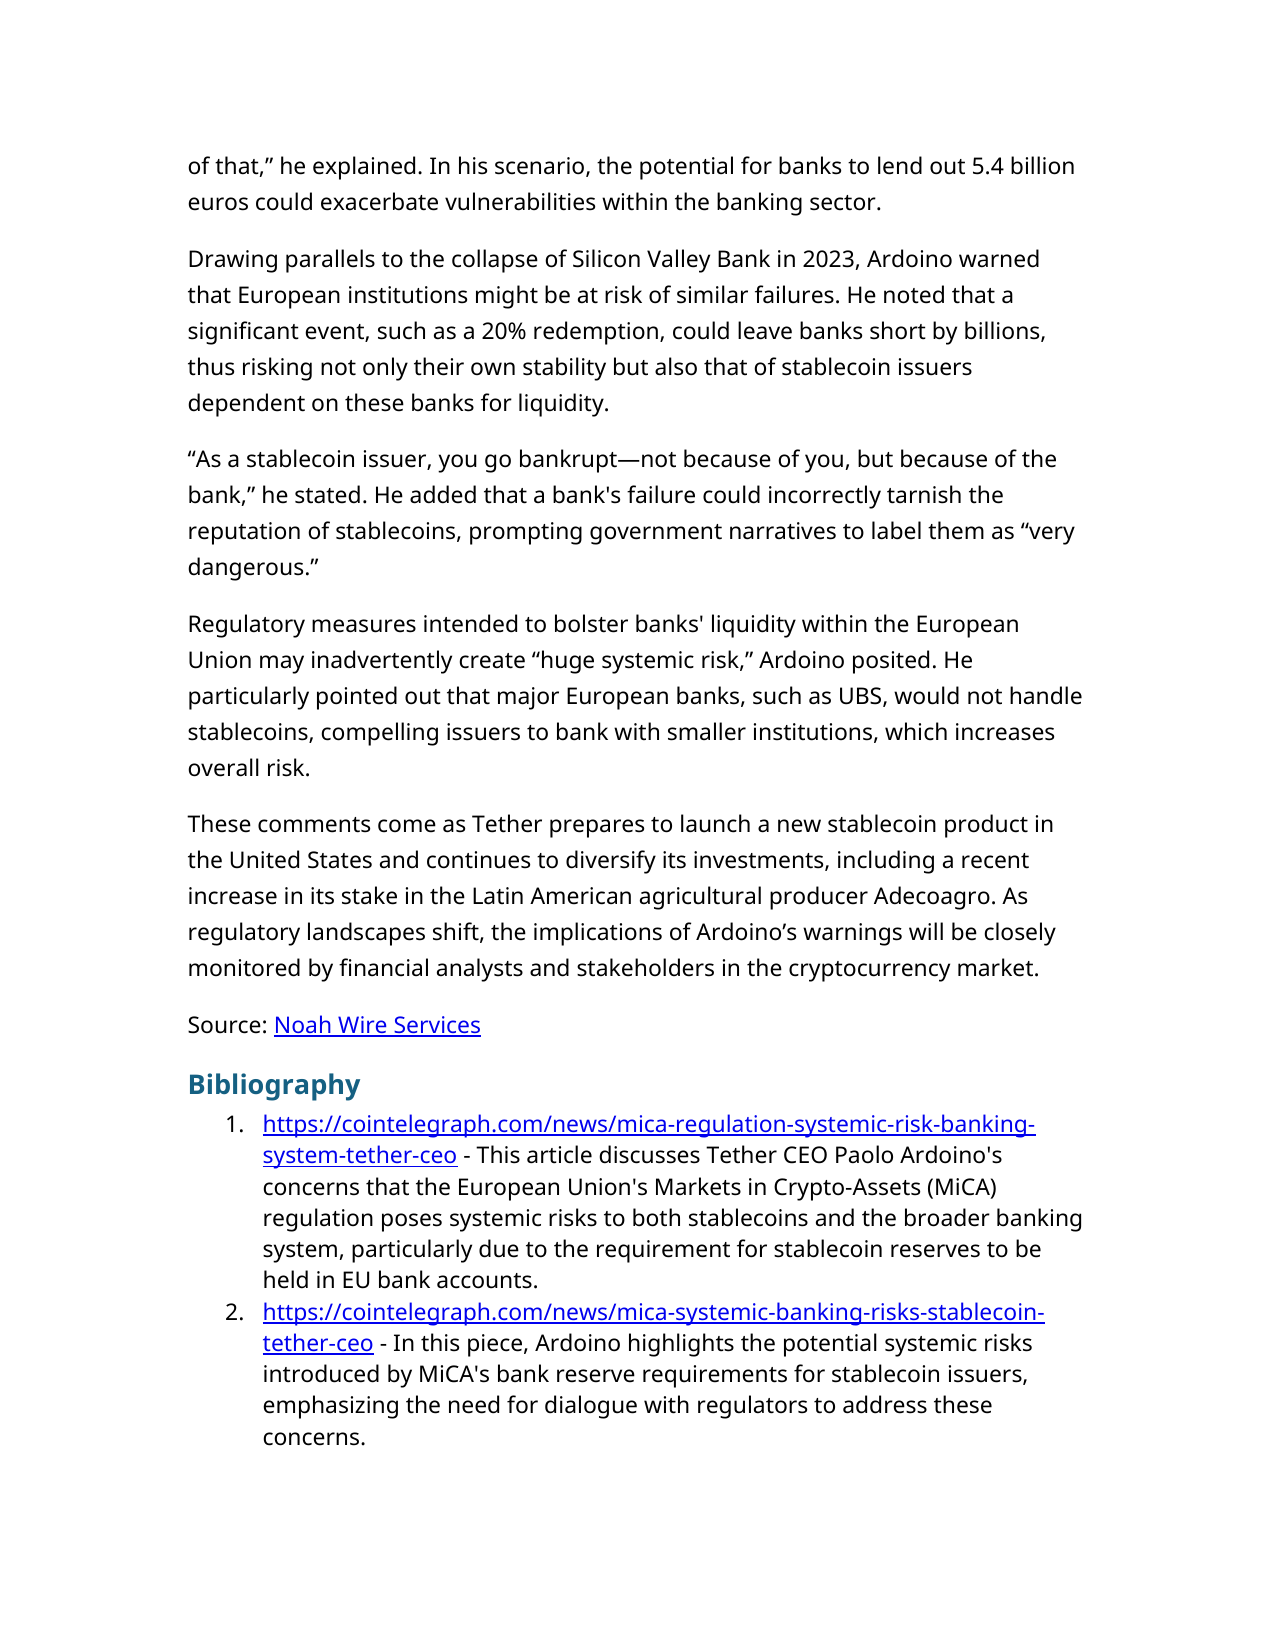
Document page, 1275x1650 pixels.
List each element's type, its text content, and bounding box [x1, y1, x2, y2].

text Source: Noah Wire Services [187, 1009, 1087, 1040]
subtitle Bibliography [187, 1066, 1087, 1102]
text “As a stablecoin issuer, you go bankrupt—not because of you, but because of the bank,” he stated. He added that a bank's failure could incorrectly tarnish the reputation of stablecoins, prompting government narratives to label them as “very dangerous.” [187, 443, 1087, 582]
list https://cointelegraph.com/news/mica-regulation-systemic-risk-banking-system-tether-ceo - This article discusses Tether CEO Paolo Ardoino's concerns that the European Union's Markets in Crypto-Assets (MiCA) regulation poses systemic risks to both stablecoins and the broader banking system, particularly due to the requirement for stablecoin reserves to be held in EU bank accounts. [225, 1108, 1087, 1296]
text These comments come as Tether prepares to launch a new stablecoin product in the United States and continues to diversify its investments, including a recent increase in its stake in the Latin American agricultural producer Adecoagro. As regulatory landscapes shift, the implications of Ardoino’s warnings will be closely monitored by financial analysts and stakeholders in the cryptocurrency market. [187, 808, 1087, 983]
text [187, 150, 1087, 217]
text Drawing parallels to the collapse of Silicon Valley Bank in 2023, Ardoino warned that European institutions might be at risk of similar failures. He noted that a significant event, such as a 20% redemption, could leave banks short by billions, thus risking not only their own stability but also that of stablecoin issuers dependent on these banks for liquidity. [187, 243, 1087, 418]
text Regulatory measures intended to bolster banks' liquidity within the European Union may inadvertently create “huge systemic risk,” Ardoino posited. He particularly pointed out that major European banks, such as UBS, would not handle stablecoins, compelling issuers to bank with smaller institutions, which increases overall risk. [187, 608, 1087, 783]
list https://cointelegraph.com/news/mica-systemic-banking-risks-stablecoin-tether-ceo - In this piece, Ardoino highlights the potential systemic risks introduced by MiCA's bank reserve requirements for stablecoin issuers, emphasizing the need for dialogue with regulators to address these concerns. [225, 1296, 1087, 1452]
